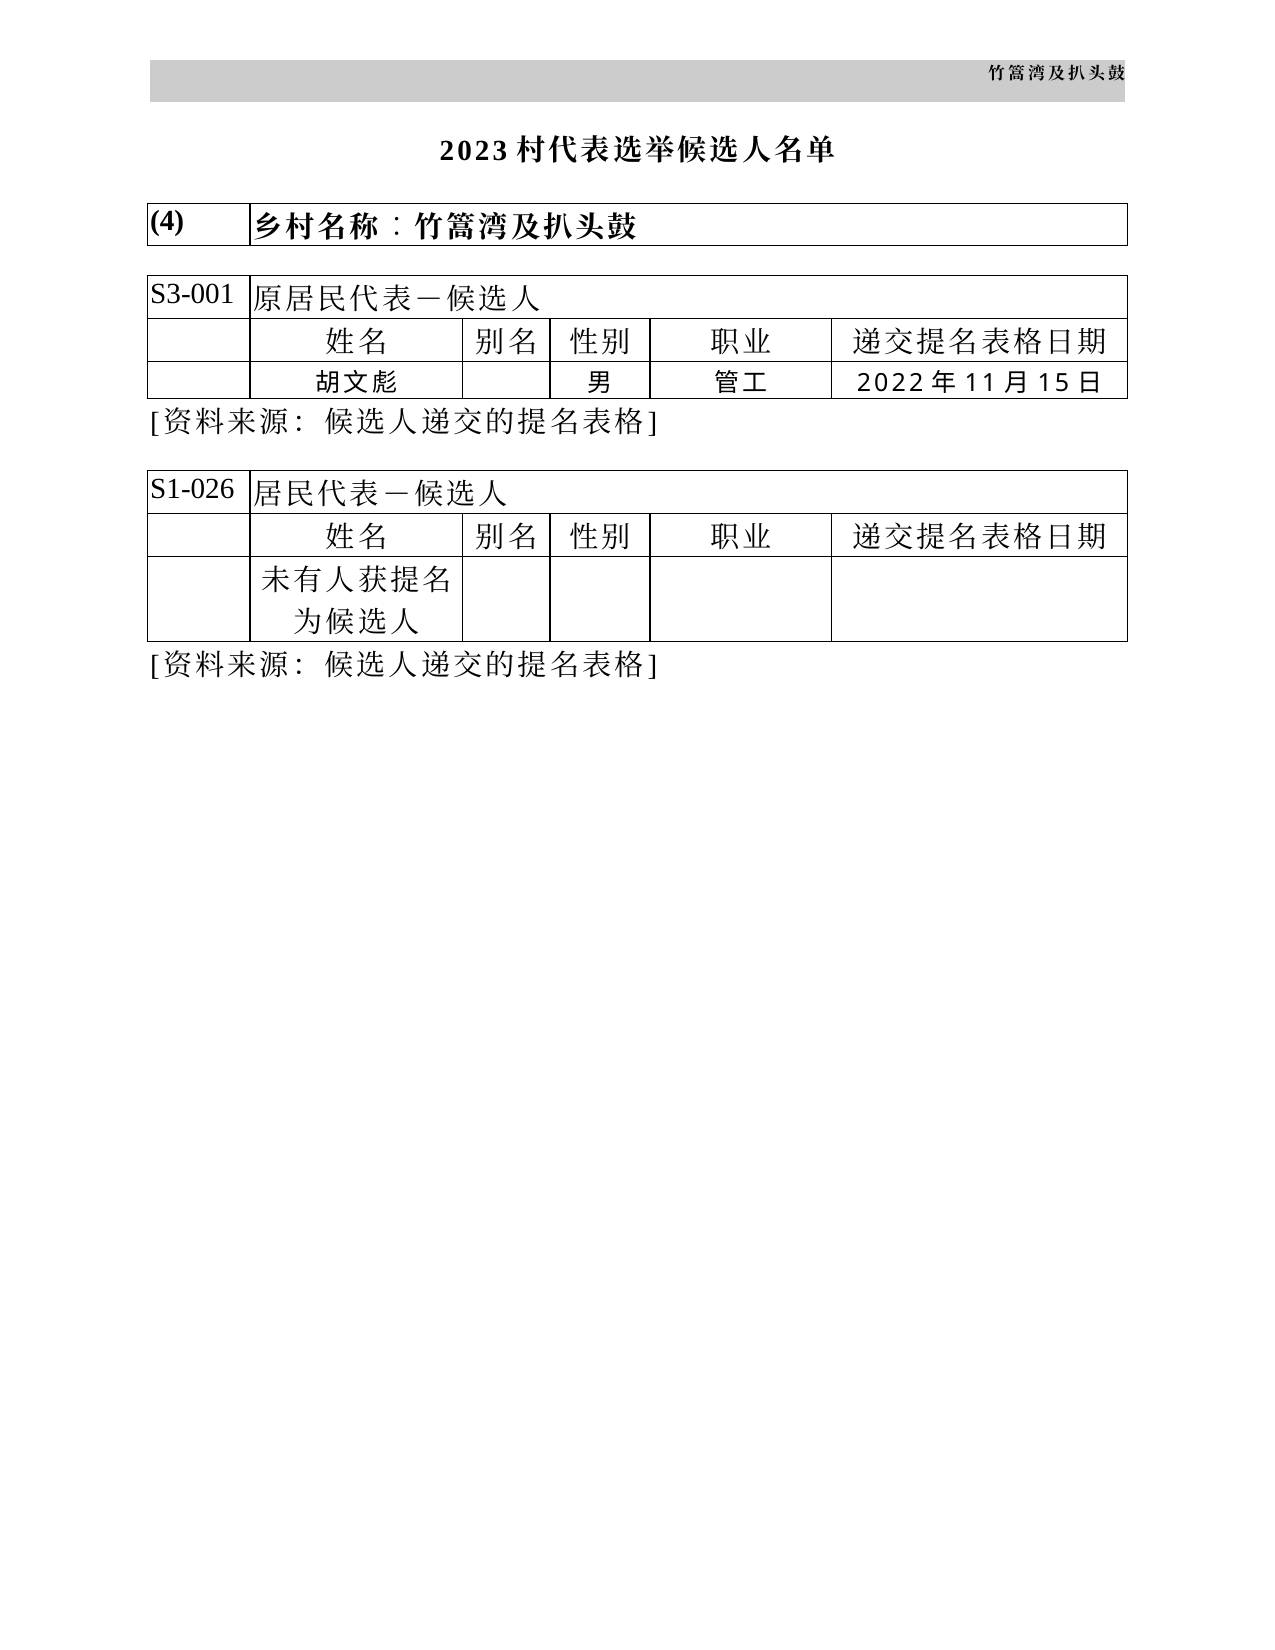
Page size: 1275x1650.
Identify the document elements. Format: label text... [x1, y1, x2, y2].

text [资料来源：候选人递交的提名表格] [150, 399, 1125, 441]
table_cell 性别 [551, 514, 649, 556]
table_header S1-026 [148, 471, 249, 513]
table_header S3-001 [148, 276, 249, 318]
table_cell [832, 557, 1127, 641]
table_cell 递交提名表格日期 [832, 319, 1127, 361]
table_header 乡村名称︰竹篙湾及扒头鼓 [251, 204, 1127, 245]
table_cell 2022年11月15日 [832, 362, 1127, 398]
table_cell [463, 557, 549, 641]
table_cell 姓名 [251, 319, 462, 361]
subtitle 竹篙湾及扒头鼓 [150, 60, 1125, 102]
table_cell [148, 362, 249, 398]
table_cell 别名 [463, 514, 549, 556]
table_cell [551, 557, 649, 641]
table_cell 管工 [651, 362, 831, 398]
table_cell 姓名 [251, 514, 462, 556]
text 2023村代表选举候选人名单 [150, 127, 1125, 169]
table_header 原居民代表－候选人 [251, 276, 1127, 318]
table_cell [148, 319, 249, 361]
table_header (4) [148, 204, 249, 245]
table_cell 未有人获提名为候选人 [251, 557, 462, 641]
table_cell [463, 362, 549, 398]
table_cell 性别 [551, 319, 649, 361]
table_cell [651, 557, 831, 641]
table_cell 职业 [651, 514, 831, 556]
table_cell 胡文彪 [251, 362, 462, 398]
table_header 居民代表－候选人 [251, 471, 1127, 513]
table_cell [148, 557, 249, 641]
table_cell 别名 [463, 319, 549, 361]
table_cell 递交提名表格日期 [832, 514, 1127, 556]
table_cell [148, 514, 249, 556]
table_cell 男 [551, 362, 649, 398]
text [资料来源：候选人递交的提名表格] [150, 642, 1125, 683]
table_cell 职业 [651, 319, 831, 361]
